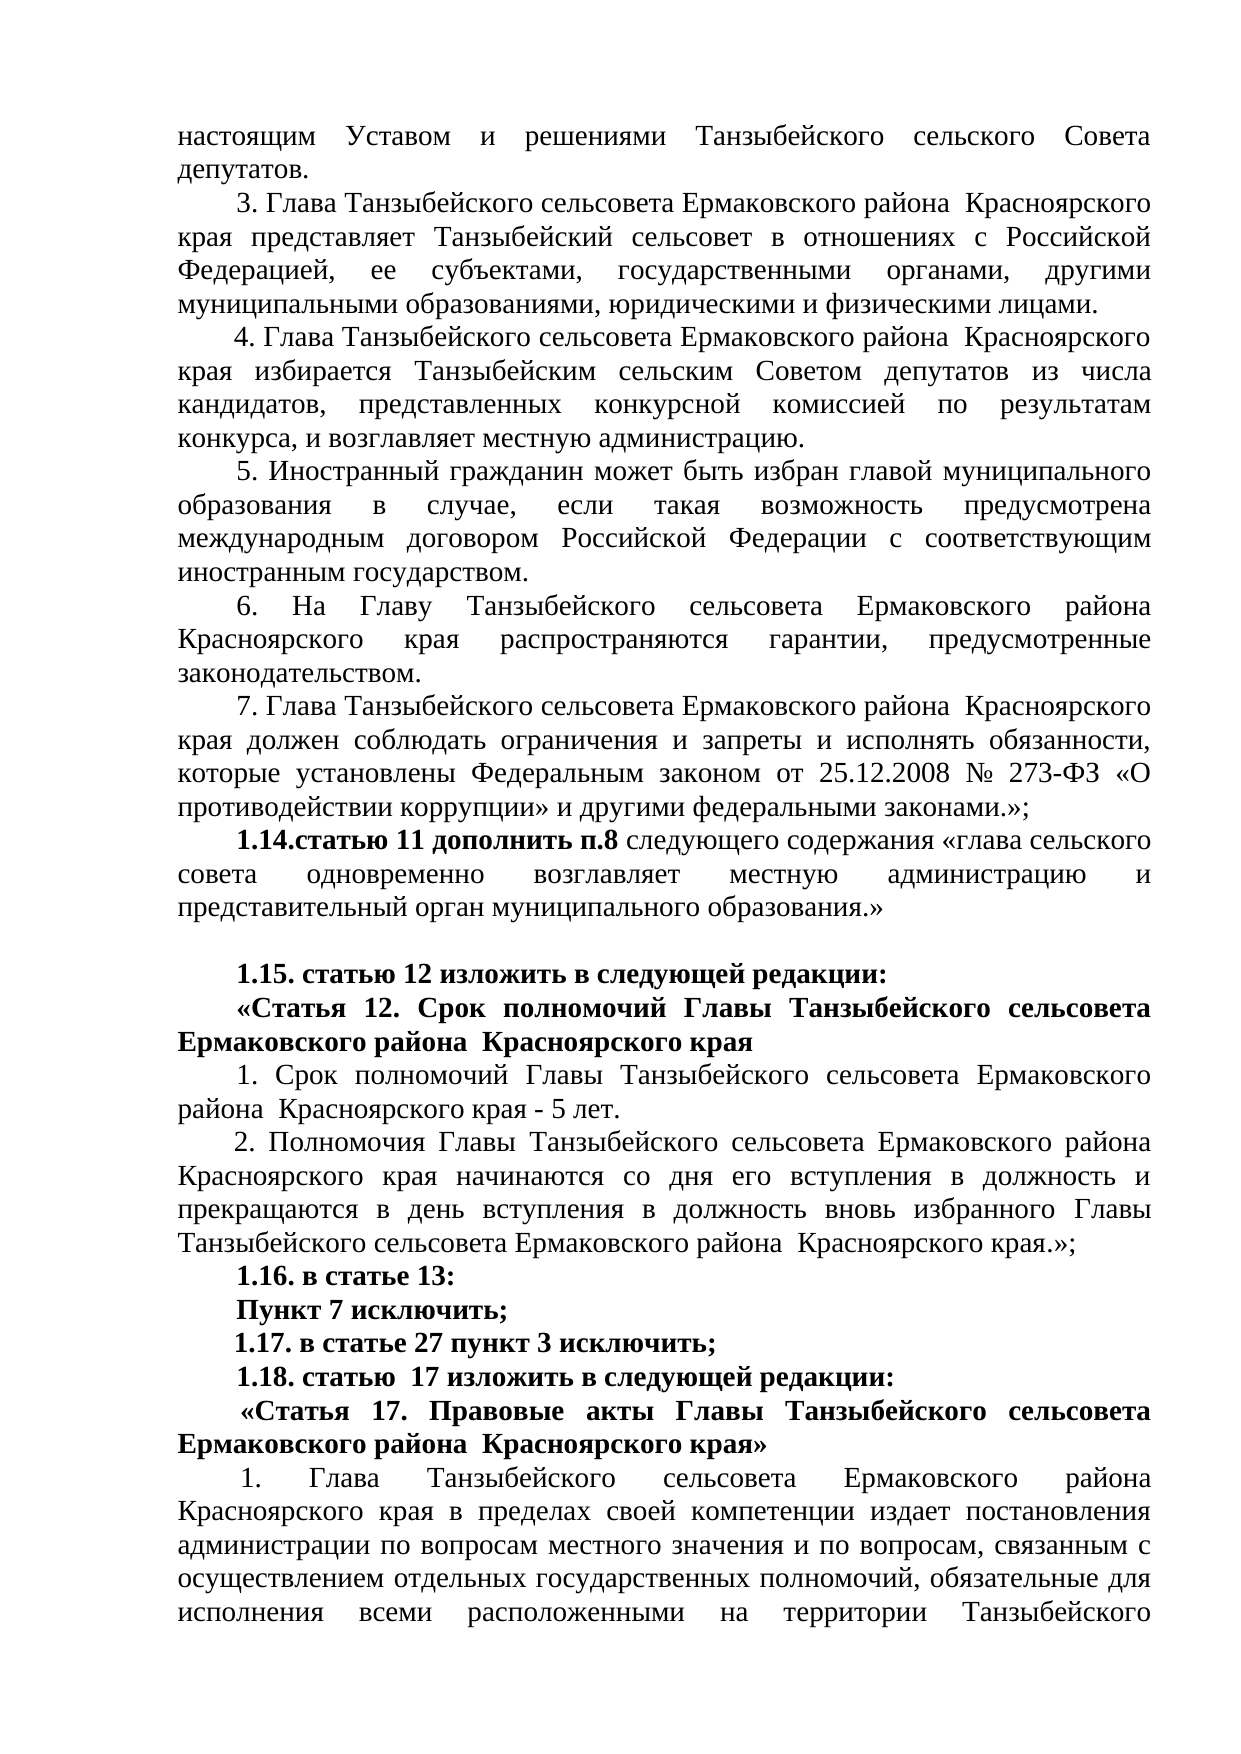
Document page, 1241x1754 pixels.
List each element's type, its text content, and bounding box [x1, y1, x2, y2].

text «Статья 17. Правовые акты Главы Танзыбейского сельсовета Ермаковского района Красноярского края» [177, 1393, 1152, 1460]
text 6. На Главу Танзыбейского сельсовета Ермаковского района Красноярского края распространяются гарантии, предусмотренные законодательством. [177, 588, 1152, 688]
text 1.14.статью 11 дополнить п.8 следующего содержания «глава сельского совета одновременно возглавляет местную администрацию и представительный орган муниципального образования.» [177, 822, 1152, 923]
text 1. Срок полномочий Главы Танзыбейского сельсовета Ермаковского района Красноярского края - 5 лет. [177, 1057, 1152, 1124]
text 3. Глава Танзыбейского сельсовета Ермаковского района Красноярского края представляет Танзыбейский сельсовет в отношениях с Российской Федерацией, ее субъектами, государственными органами, другими муниципальными образованиями, юридическими и физическими лицами. [177, 185, 1152, 319]
text 1.15. статью 12 изложить в следующей редакции: [177, 957, 1152, 990]
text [177, 1460, 1152, 1627]
text «Статья 12. Срок полномочий Главы Танзыбейского сельсовета Ермаковского района Красноярского края [177, 990, 1152, 1057]
text 2. Полномочия Главы Танзыбейского сельсовета Ермаковского района Красноярского края начинаются со дня его вступления в должность и прекращаются в день вступления в должность вновь избранного Главы Танзыбейского сельсовета Ермаковского района Красноярского края.»; [177, 1124, 1152, 1258]
text 4. Глава Танзыбейского сельсовета Ермаковского района Красноярского края избирается Танзыбейским сельским Советом депутатов из числа кандидатов, представленных конкурсной комиссией по результатам конкурса, и возглавляет местную администрацию. [177, 319, 1152, 453]
text 1.18. статью 17 изложить в следующей редакции: [177, 1359, 1152, 1393]
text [177, 118, 1152, 185]
text 1.17. в статье 27 пункт 3 исключить; [177, 1326, 1152, 1359]
text Пункт 7 исключить; [177, 1292, 1152, 1326]
text 5. Иностранный гражданин может быть избран главой муниципального образования в случае, если такая возможность предусмотрена международным договором Российской Федерации с соответствующим иностранным государством. [177, 453, 1152, 588]
text 7. Глава Танзыбейского сельсовета Ермаковского района Красноярского края должен соблюдать ограничения и запреты и исполнять обязанности, которые установлены Федеральным законом от 25.12.2008 № 273-ФЗ «О противодействии коррупции» и другими федеральными законами.»; [177, 688, 1152, 822]
text 1.16. в статье 13: [177, 1258, 1152, 1292]
